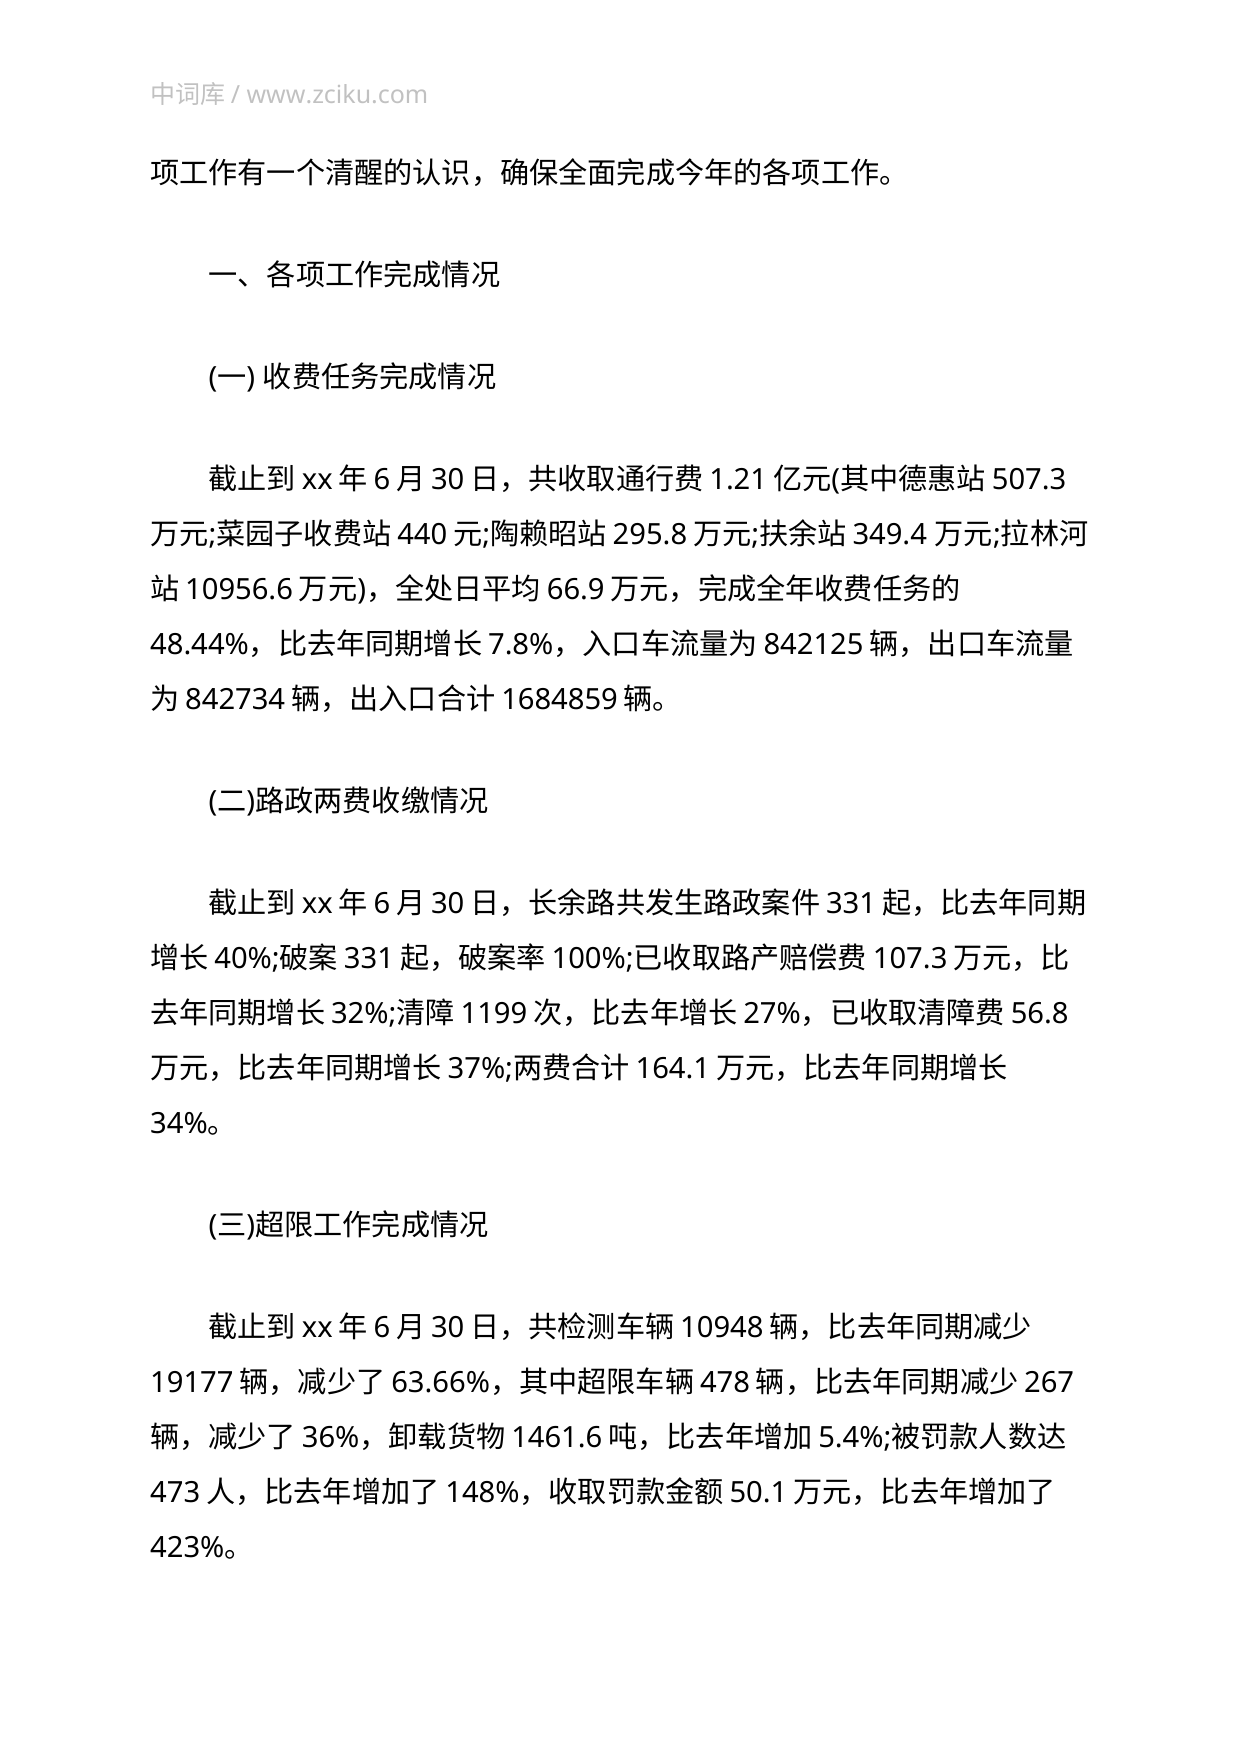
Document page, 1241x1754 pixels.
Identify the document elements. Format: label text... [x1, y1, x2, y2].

text (三)超限工作完成情况 [150, 1201, 1090, 1244]
text 截止到xx年6月30日，长余路共发生路政案件331起，比去年同期增长40%;破案331起，破案率100%;已收取路产赔偿费107.3万元，比去年同期增长32%;清障1199次，比去年增长27%，已收取清障费56.8万元，比去年同期增长37%;两费合计164.1万元，比去年同期增长 34%。 [150, 879, 1090, 1142]
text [150, 150, 1090, 192]
text 截止到xx年6月30日，共检测车辆10948辆，比去年同期减少19177辆，减少了63.66%，其中超限车辆478辆，比去年同期减少267 辆，减少了36%，卸载货物1461.6吨，比去年增加5.4%;被罚款人数达473人，比去年增加了148%，收取罚款金额50.1万元，比去年增加了 423%。 [150, 1303, 1090, 1566]
text (一) 收费任务完成情况 [150, 353, 1090, 396]
text 一、各项工作完成情况 [150, 252, 1090, 294]
text (二)路政两费收缴情况 [150, 777, 1090, 820]
text 截止到xx年6月30日，共收取通行费1.21亿元(其中德惠站507.3万元;菜园子收费站440元;陶赖昭站295.8万元;扶余站349.4 万元;拉林河站10956.6万元)，全处日平均66.9万元，完成全年收费任务的48.44%，比去年同期增长7.8%，入口车流量为842125辆，出口车流量为842734辆，出入口合计1684859辆。 [150, 456, 1090, 718]
